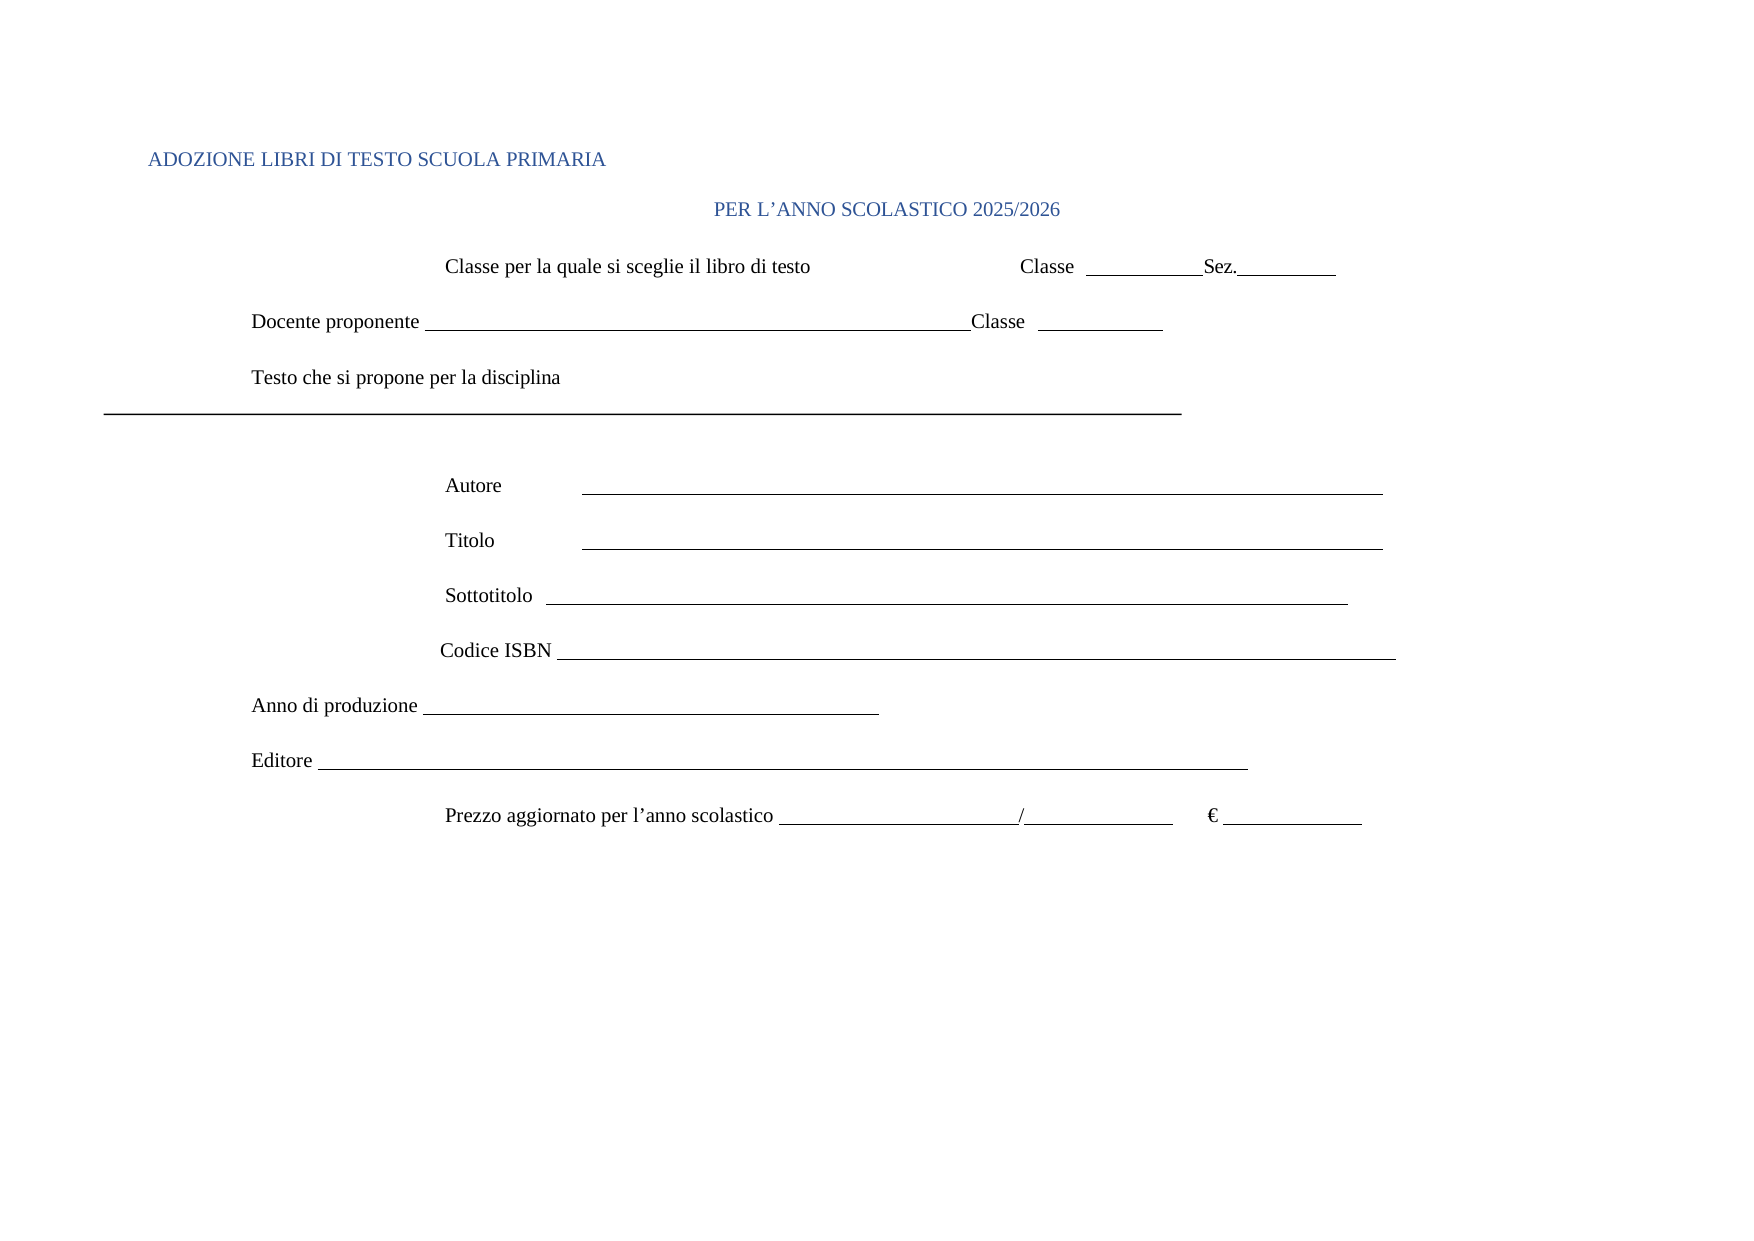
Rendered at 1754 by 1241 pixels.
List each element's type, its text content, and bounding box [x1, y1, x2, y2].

text Editore [251, 748, 1636, 772]
text Autore [192, 473, 1636, 497]
text Prezzo aggiornato per l’anno scolastico / € [171, 803, 1636, 827]
text Anno di produzione [251, 693, 1636, 717]
text Classe per la quale si sceglie il libro di testo Classe Sez. [148, 254, 1633, 278]
text PER L’ANNO SCOLASTICO 2025/2026 [148, 197, 1626, 221]
text Docente proponente Classe [251, 309, 1636, 333]
text Testo che si propone per la disciplina [251, 364, 1636, 389]
text Sottotitolo [157, 583, 1636, 607]
text ADOZIONE LIBRI DI TESTO SCUOLA PRIMARIA [148, 147, 1636, 171]
text Codice ISBN [200, 638, 1636, 662]
text Titolo [192, 528, 1636, 552]
